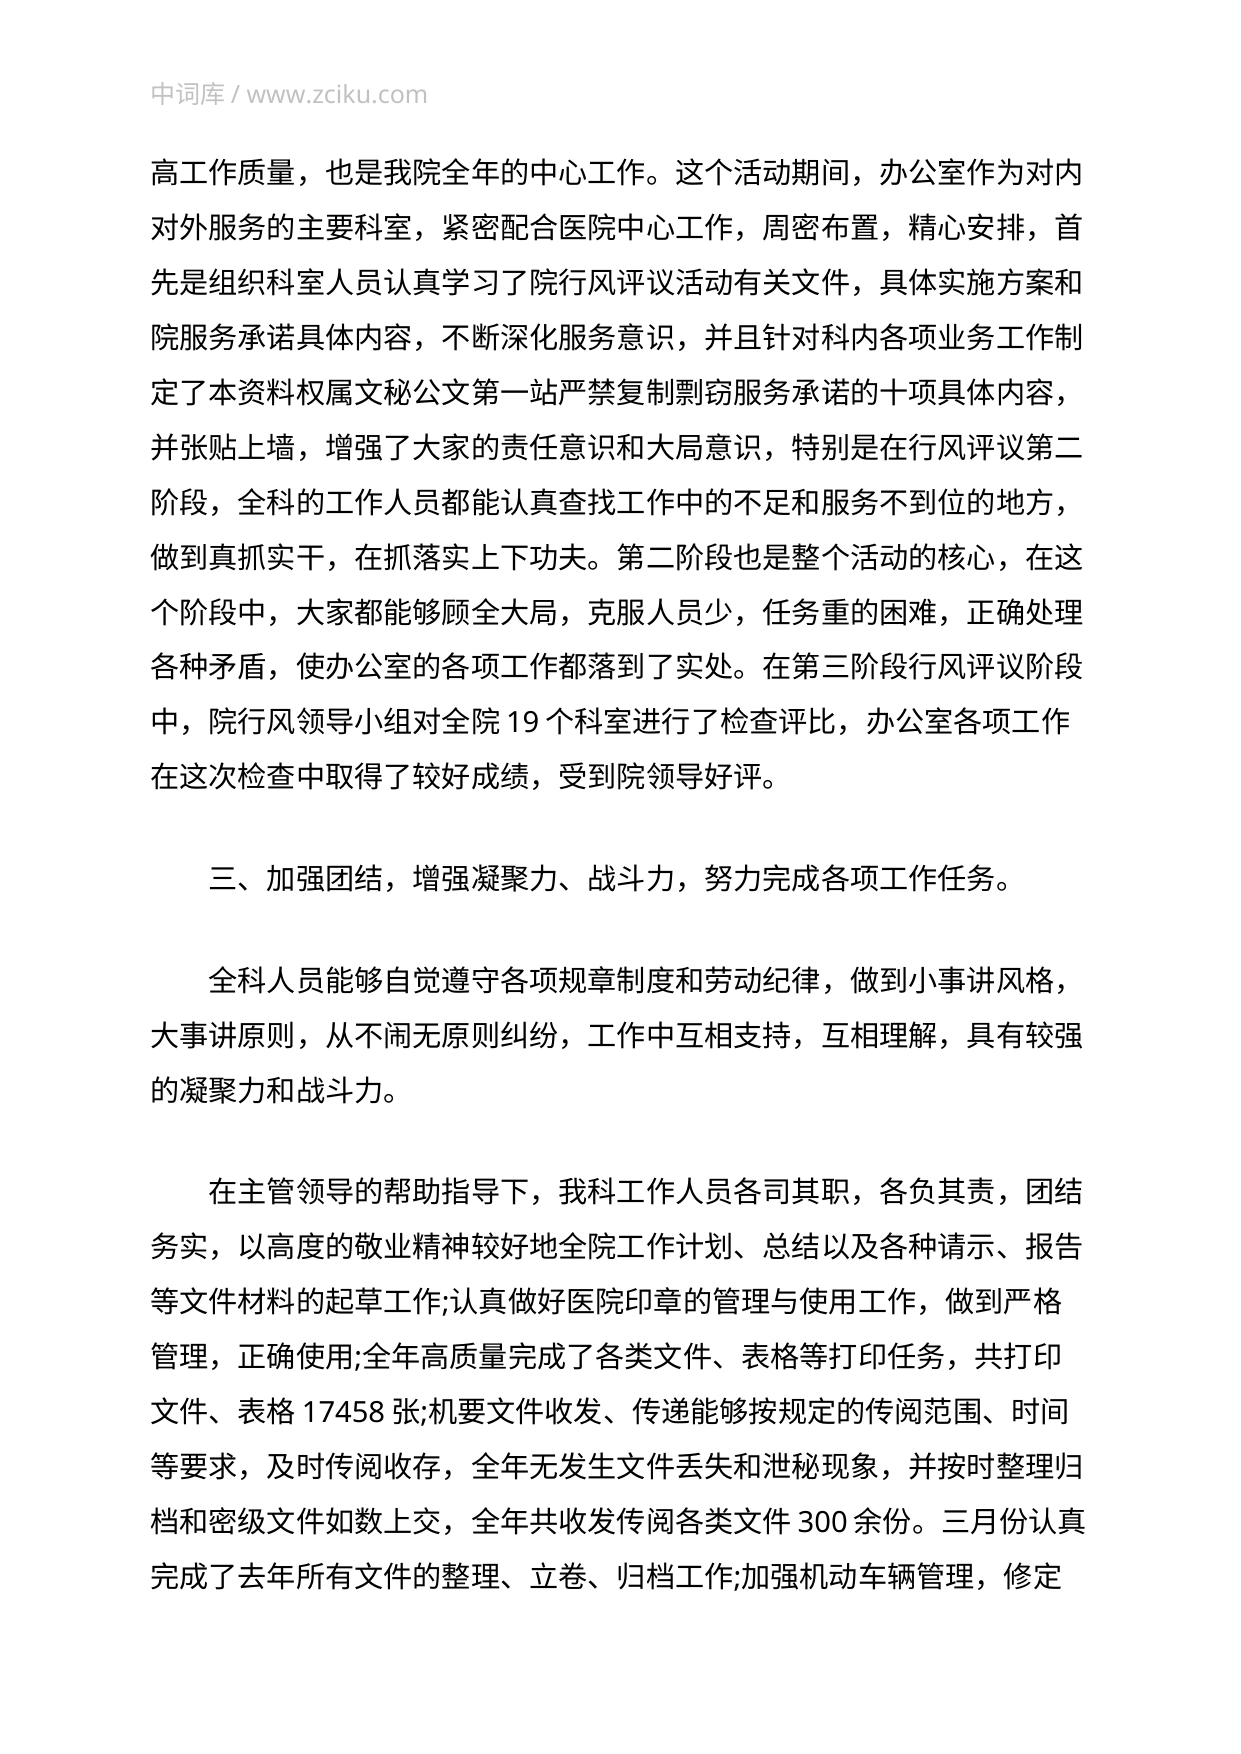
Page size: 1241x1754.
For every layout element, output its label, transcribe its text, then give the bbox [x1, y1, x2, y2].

text 全科人员能够自觉遵守各项规章制度和劳动纪律，做到小事讲风格，大事讲原则，从不闹无原则纠纷，工作中互相支持，互相理解，具有较强的凝聚力和战斗力。 [150, 957, 1090, 1109]
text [150, 150, 1090, 796]
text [150, 1169, 1090, 1596]
text 三、加强团结，增强凝聚力、战斗力，努力完成各项工作任务。 [150, 856, 1090, 898]
